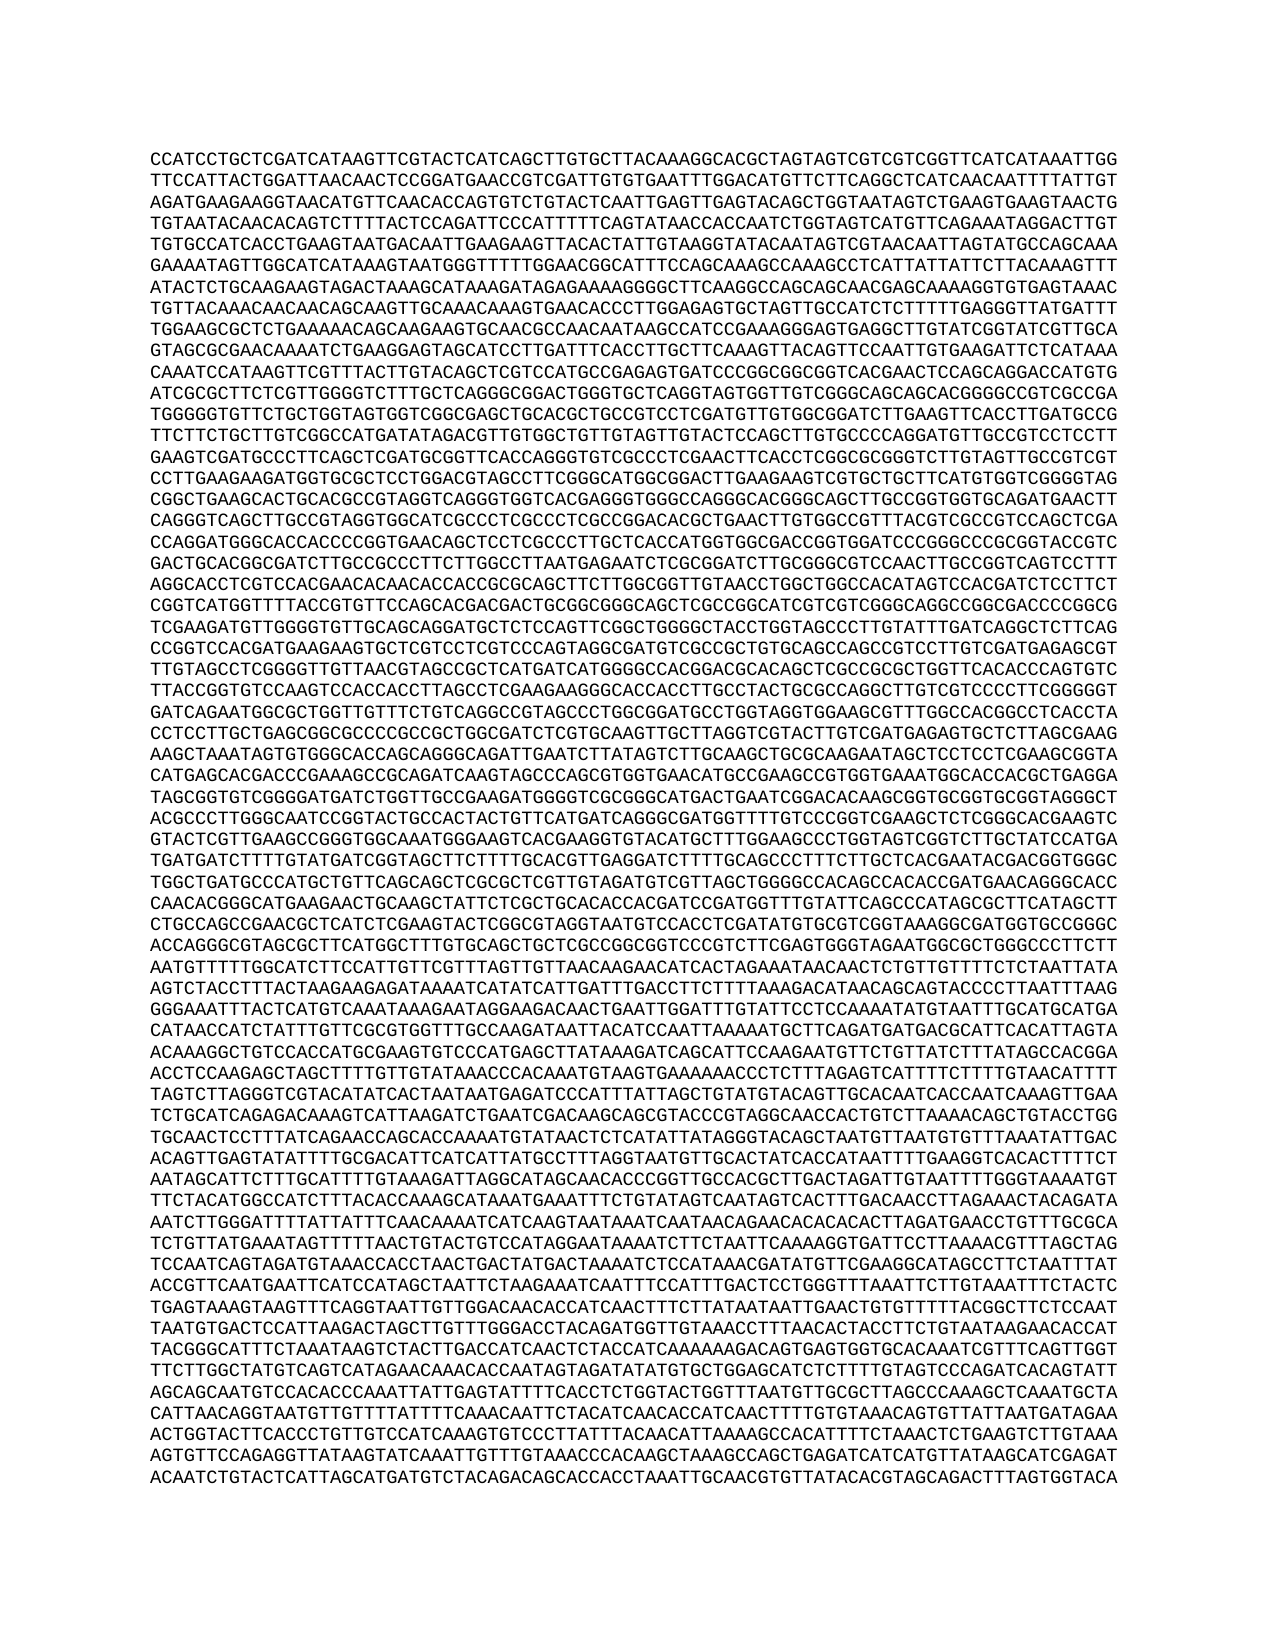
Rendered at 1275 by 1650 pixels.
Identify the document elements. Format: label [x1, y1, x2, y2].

text [150, 150, 1125, 1489]
